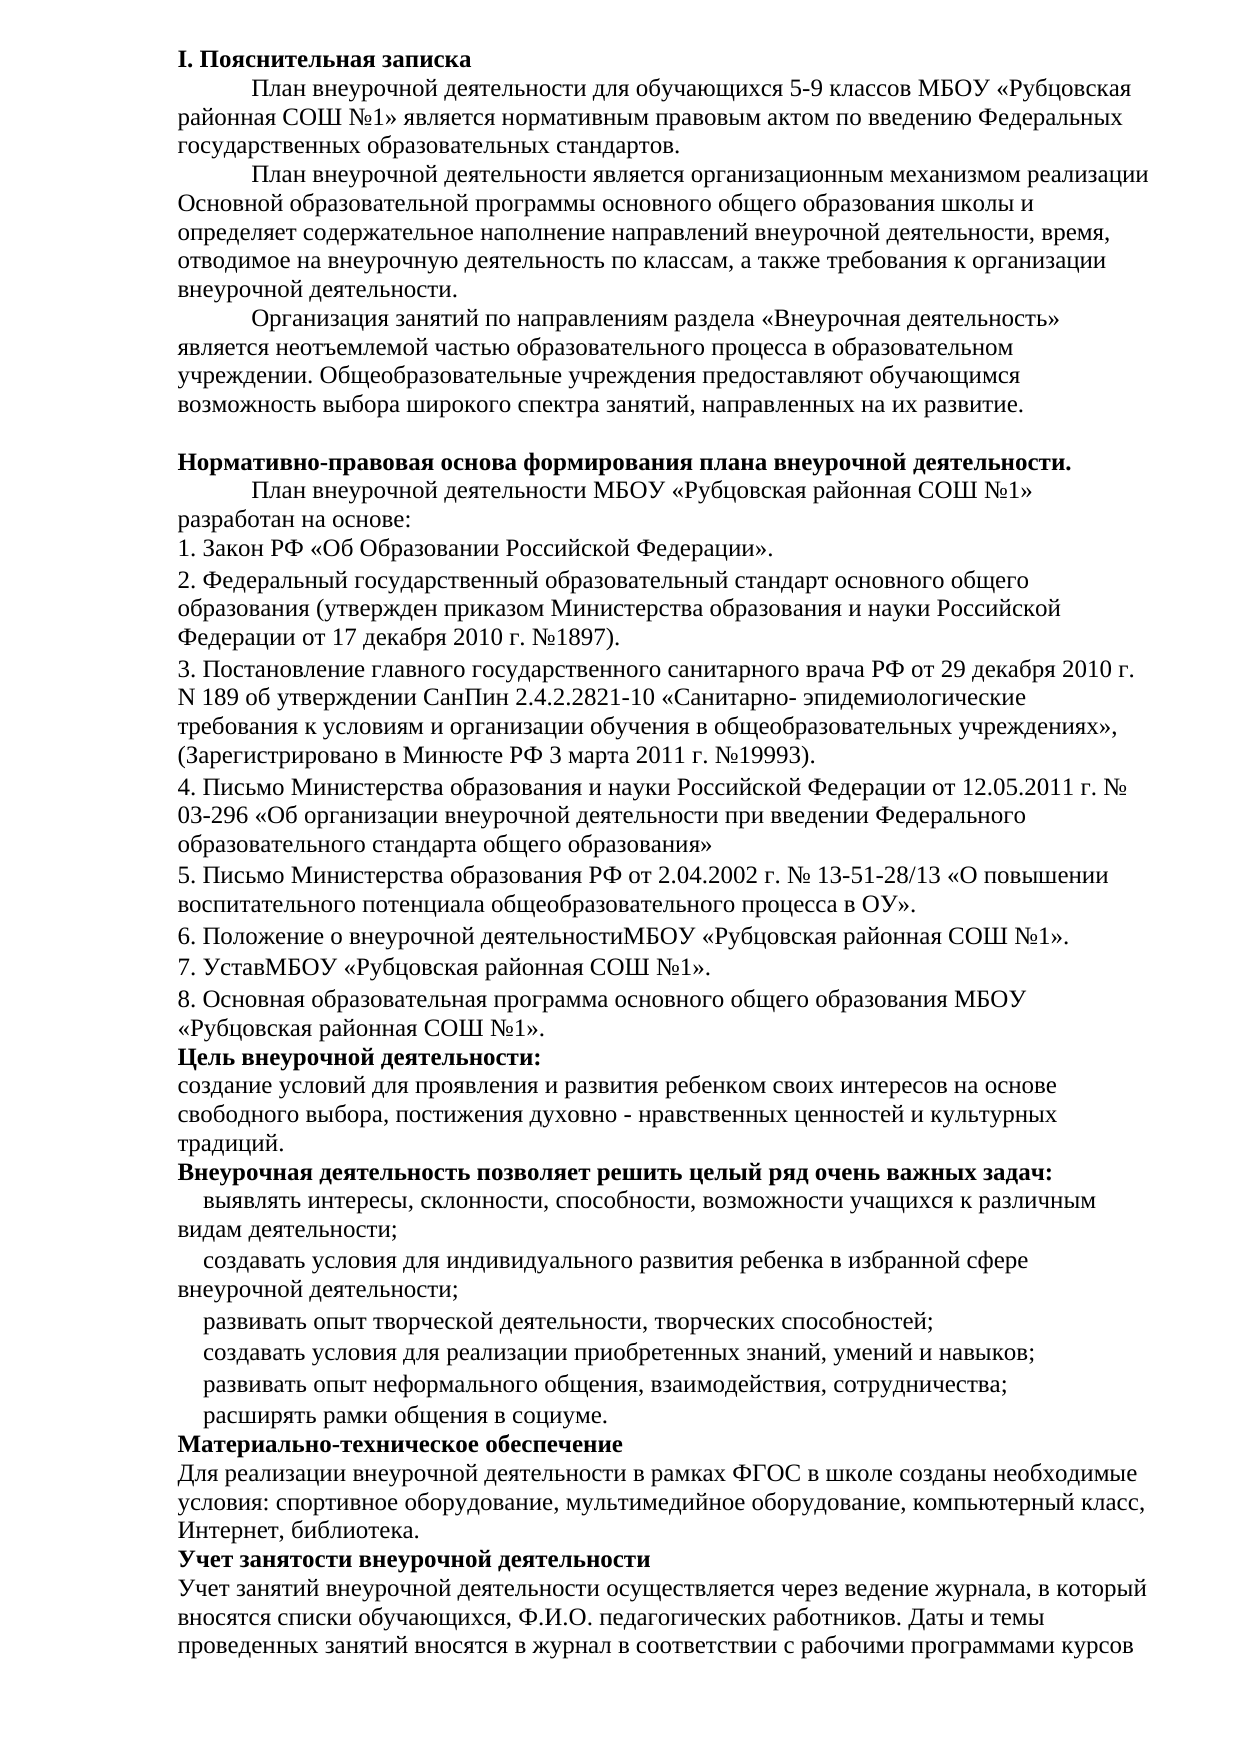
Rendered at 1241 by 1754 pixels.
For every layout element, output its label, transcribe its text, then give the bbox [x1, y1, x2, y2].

text 3. Постановление главного государственного санитарного врача РФ от 29 декабря 2010 г. N 189 об утверждении СанПин 2.4.2.2821-10 «Санитарно- эпидемиологические требования к условиям и организации обучения в общеобразовательных учреждениях», (Зарегистрировано в Минюсте РФ 3 марта 2011 г. №19993). [177, 654, 1152, 769]
text План внеурочной деятельности для обучающихся 5-9 классов МБОУ «Рубцовская районная СОШ №1» является нормативным правовым актом по введению Федеральных государственных образовательных стандартов. [177, 73, 1152, 159]
text создание условий для проявления и развития ребенком своих интересов на основе свободного выбора, постижения духовно - нравственных ценностей и культурных традиций. [177, 1070, 1152, 1157]
text Учет занятости внеурочной деятельности [177, 1544, 1152, 1573]
text Цель внеурочной деятельности: [177, 1042, 1152, 1070]
text Нормативно-правовая основа формирования плана внеурочной деятельности. [177, 447, 1152, 476]
text  создавать условия для индивидуального развития ребенка в избранной сфере внеурочной деятельности; [177, 1246, 1152, 1303]
text 6. Положение о внеурочной деятельностиМБОУ «Рубцовская районная СОШ №1». [177, 921, 1152, 950]
text  выявлять интересы, склонности, способности, возможности учащихся к различным видам деятельности; [177, 1185, 1152, 1243]
text  развивать опыт неформального общения, взаимодействия, сотрудничества; [177, 1369, 1152, 1398]
text 8. Основная образовательная программа основного общего образования МБОУ «Рубцовская районная СОШ №1». [177, 984, 1152, 1042]
text 7. УставМБОУ «Рубцовская районная СОШ №1». [177, 952, 1152, 981]
text План внеурочной деятельности является организационным механизмом реализации Основной образовательной программы основного общего образования школы и определяет содержательное наполнение направлений внеурочной деятельности, время, отводимое на внеурочную деятельность по классам, а также требования к организации внеурочной деятельности. [177, 159, 1152, 303]
text Внеурочная деятельность позволяет решить целый ряд очень важных задач: [177, 1157, 1152, 1185]
text Организация занятий по направлениям раздела «Внеурочная деятельность» является неотъемлемой частью образовательного процесса в образовательном учреждении. Общеобразовательные учреждения предоставляют обучающимся возможность выбора широкого спектра занятий, направленных на их развитие. [177, 303, 1152, 418]
text План внеурочной деятельности МБОУ «Рубцовская районная СОШ №1» разработан на основе: [177, 476, 1152, 533]
text 5. Письмо Министерства образования РФ от 2.04.2002 г. № 13-51-28/13 «О повышении воспитательного потенциала общеобразовательного процесса в ОУ». [177, 861, 1152, 918]
text  расширять рамки общения в социуме. [177, 1401, 1152, 1429]
text  создавать условия для реализации приобретенных знаний, умений и навыков; [177, 1337, 1152, 1366]
text 2. Федеральный государственный образовательный стандарт основного общего образования (утвержден приказом Министерства образования и науки Российской Федерации от 17 декабря 2010 г. №1897). [177, 565, 1152, 651]
text Для реализации внеурочной деятельности в рамках ФГОС в школе созданы необходимые условия: спортивное оборудование, мультимедийное оборудование, компьютерный класс, Интернет, библиотека. [177, 1458, 1152, 1544]
text  развивать опыт творческой деятельности, творческих способностей; [177, 1306, 1152, 1335]
text 1. Закон РФ «Об Образовании Российской Федерации». [177, 533, 1152, 562]
text I. Пояснительная записка [177, 44, 1152, 73]
text Материально-техническое обеспечение [177, 1429, 1152, 1458]
text 4. Письмо Министерства образования и науки Российской Федерации от 12.05.2011 г. № 03-296 «Об организации внеурочной деятельности при введении Федерального образовательного стандарта общего образования» [177, 772, 1152, 858]
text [177, 1573, 1152, 1659]
